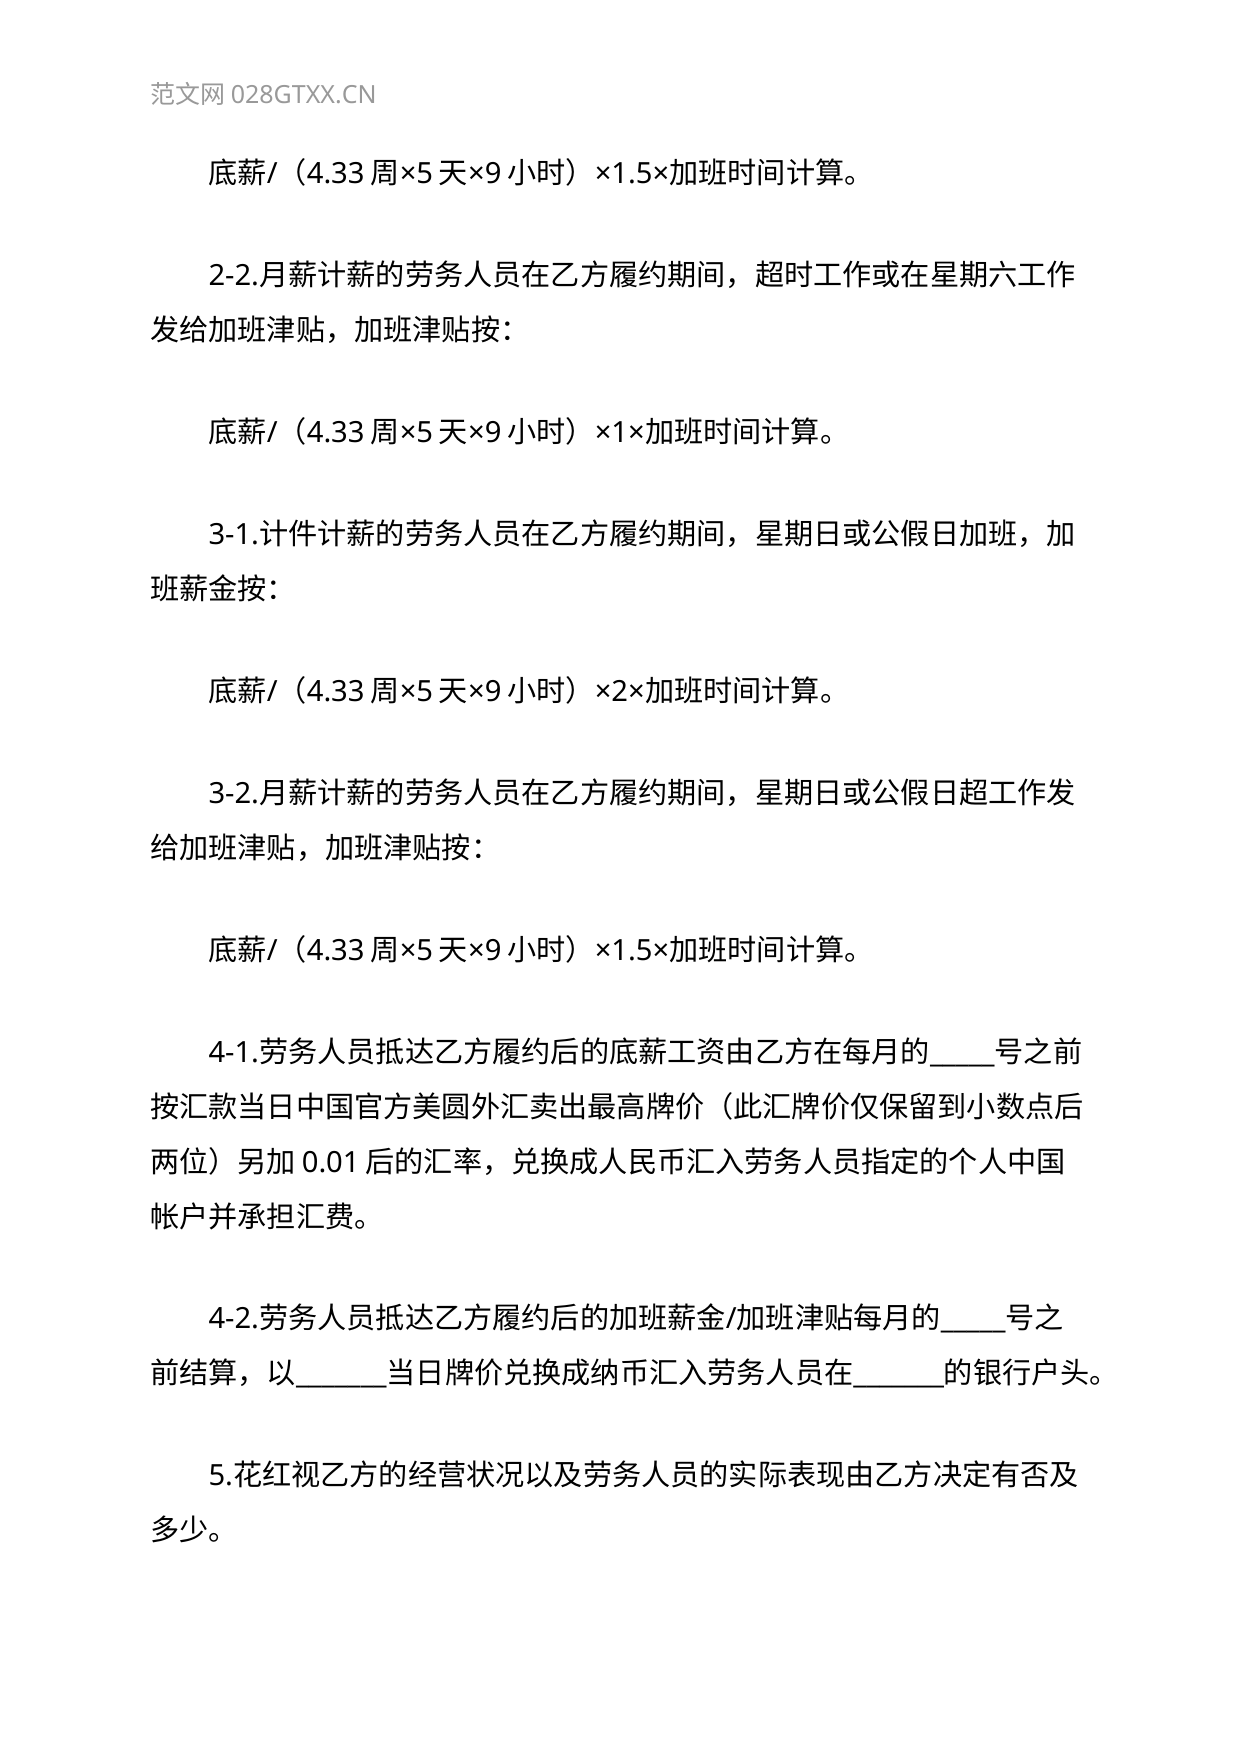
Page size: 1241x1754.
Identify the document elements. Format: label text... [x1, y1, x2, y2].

text 底薪/（4.33周×5天×9小时）×1×加班时间计算。 [150, 409, 1090, 451]
text 4-2.劳务人员抵达乙方履约后的加班薪金/加班津贴每月的_____号之前结算，以_______当日牌价兑换成纳币汇入劳务人员在_______的银行户头。 [150, 1295, 1090, 1392]
text 3-2.月薪计薪的劳务人员在乙方履约期间，星期日或公假日超工作发给加班津贴，加班津贴按： [150, 769, 1090, 867]
text 4-1.劳务人员抵达乙方履约后的底薪工资由乙方在每月的_____号之前按汇款当日中国官方美圆外汇卖出最高牌价（此汇牌价仅保留到小数点后两位）另加0.01后的汇率，兑换成人民币汇入劳务人员指定的个人中国帐户并承担汇费。 [150, 1028, 1090, 1235]
text 2-2.月薪计薪的劳务人员在乙方履约期间，超时工作或在星期六工作发给加班津贴，加班津贴按： [150, 252, 1090, 349]
text 5.花红视乙方的经营状况以及劳务人员的实际表现由乙方决定有否及多少。 [150, 1452, 1090, 1549]
text 底薪/（4.33周×5天×9小时）×2×加班时间计算。 [150, 667, 1090, 710]
text 3-1.计件计薪的劳务人员在乙方履约期间，星期日或公假日加班，加班薪金按： [150, 511, 1090, 608]
text 底薪/（4.33周×5天×9小时）×1.5×加班时间计算。 [150, 926, 1090, 969]
text 底薪/（4.33周×5天×9小时）×1.5×加班时间计算。 [150, 150, 1090, 192]
